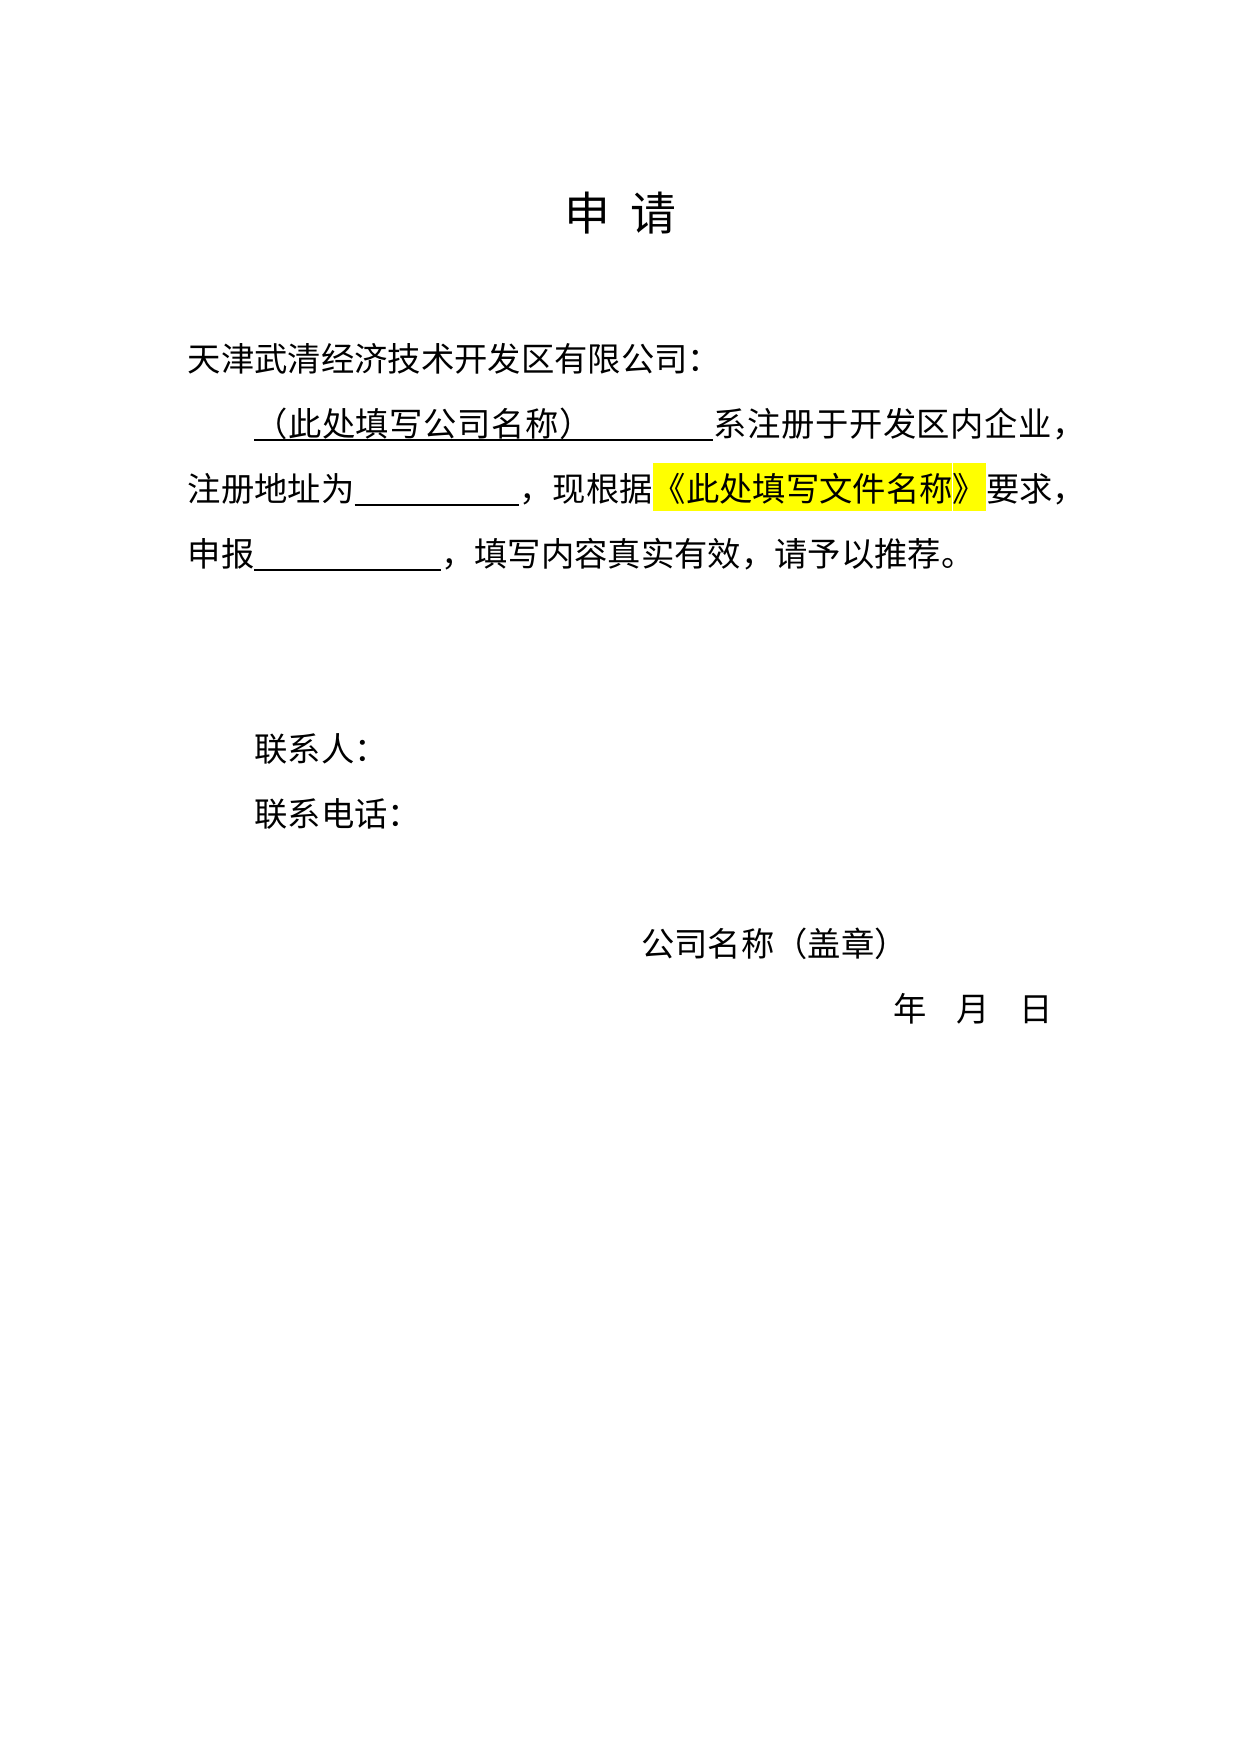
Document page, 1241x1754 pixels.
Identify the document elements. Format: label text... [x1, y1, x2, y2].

text 申 请 [187, 162, 1053, 259]
text 公司名称（盖章） [187, 909, 1053, 974]
text 联系人： [187, 714, 1053, 779]
text 联系电话： [187, 779, 1053, 844]
text 天津武清经济技术开发区有限公司： [187, 324, 1053, 389]
text （此处填写公司名称） 系注册于开发区内企业，注册地址为 ，现根据《此处填写文件名称》要求，申报 ，填写内容真实有效，请予以推荐。 [187, 389, 1053, 584]
text 年 月 日 [187, 974, 1053, 1039]
